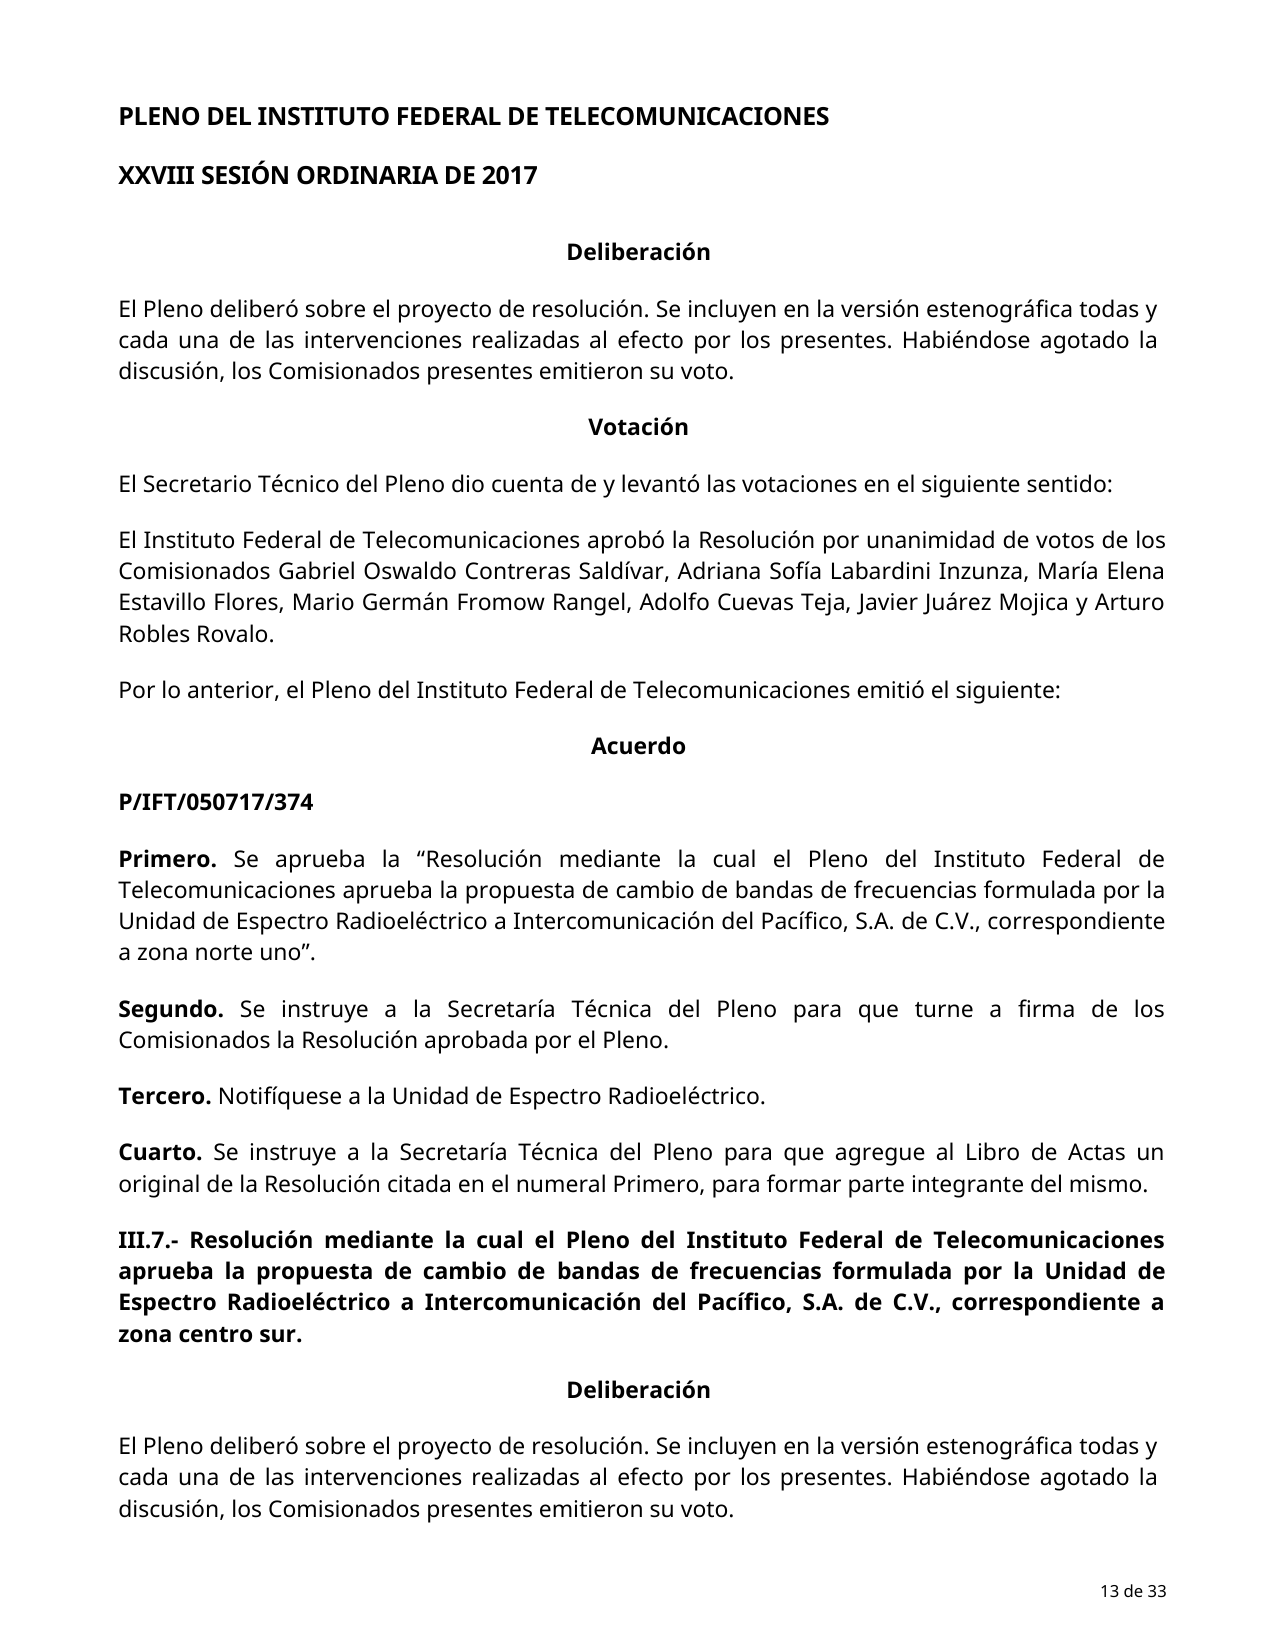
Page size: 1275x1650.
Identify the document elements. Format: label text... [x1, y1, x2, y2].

text El Pleno deliberó sobre el proyecto de resolución. Se incluyen en la versión estenográfica todas y cada una de las intervenciones realizadas al efecto por los presentes. Habiéndose agotado la discusión, los Comisionados presentes emitieron su voto. [118, 1430, 1159, 1524]
text Tercero. Notifíquese a la Unidad de Espectro Radioeléctrico. [118, 1080, 1166, 1111]
text El Secretario Técnico del Pleno dio cuenta de y levantó las votaciones en el siguiente sentido: [118, 467, 1159, 499]
text III.7.- Resolución mediante la cual el Pleno del Instituto Federal de Telecomunicaciones aprueba la propuesta de cambio de bandas de frecuencias formulada por la Unidad de Espectro Radioeléctrico a Intercomunicación del Pacífico, S.A. de C.V., correspondiente a zona centro sur. [118, 1224, 1166, 1349]
text Deliberación [118, 1374, 1159, 1405]
text Segundo. Se instruye a la Secretaría Técnica del Pleno para que turne a firma de los Comisionados la Resolución aprobada por el Pleno. [118, 992, 1166, 1055]
text Deliberación [118, 236, 1159, 267]
text Votación [118, 411, 1159, 442]
text Por lo anterior, el Pleno del Instituto Federal de Telecomunicaciones emitió el siguiente: [118, 674, 1159, 705]
text Cuarto. Se instruye a la Secretaría Técnica del Pleno para que agregue al Libro de Actas un original de la Resolución citada en el numeral Primero, para formar parte integrante del mismo. [118, 1136, 1166, 1199]
text Primero. Se aprueba la “Resolución mediante la cual el Pleno del Instituto Federal de Telecomunicaciones aprueba la propuesta de cambio de bandas de frecuencias formulada por la Unidad de Espectro Radioeléctrico a Intercomunicación del Pacífico, S.A. de C.V., correspondiente a zona norte uno”. [118, 842, 1166, 967]
text P/IFT/050717/374 [118, 786, 1166, 817]
text Acuerdo [118, 730, 1159, 761]
text El Instituto Federal de Telecomunicaciones aprobó la Resolución por unanimidad de votos de los Comisionados Gabriel Oswaldo Contreras Saldívar, Adriana Sofía Labardini Inzunza, María Elena Estavillo Flores, Mario Germán Fromow Rangel, Adolfo Cuevas Teja, Javier Juárez Mojica y Arturo Robles Rovalo. [118, 524, 1166, 649]
text El Pleno deliberó sobre el proyecto de resolución. Se incluyen en la versión estenográfica todas y cada una de las intervenciones realizadas al efecto por los presentes. Habiéndose agotado la discusión, los Comisionados presentes emitieron su voto. [118, 292, 1159, 386]
